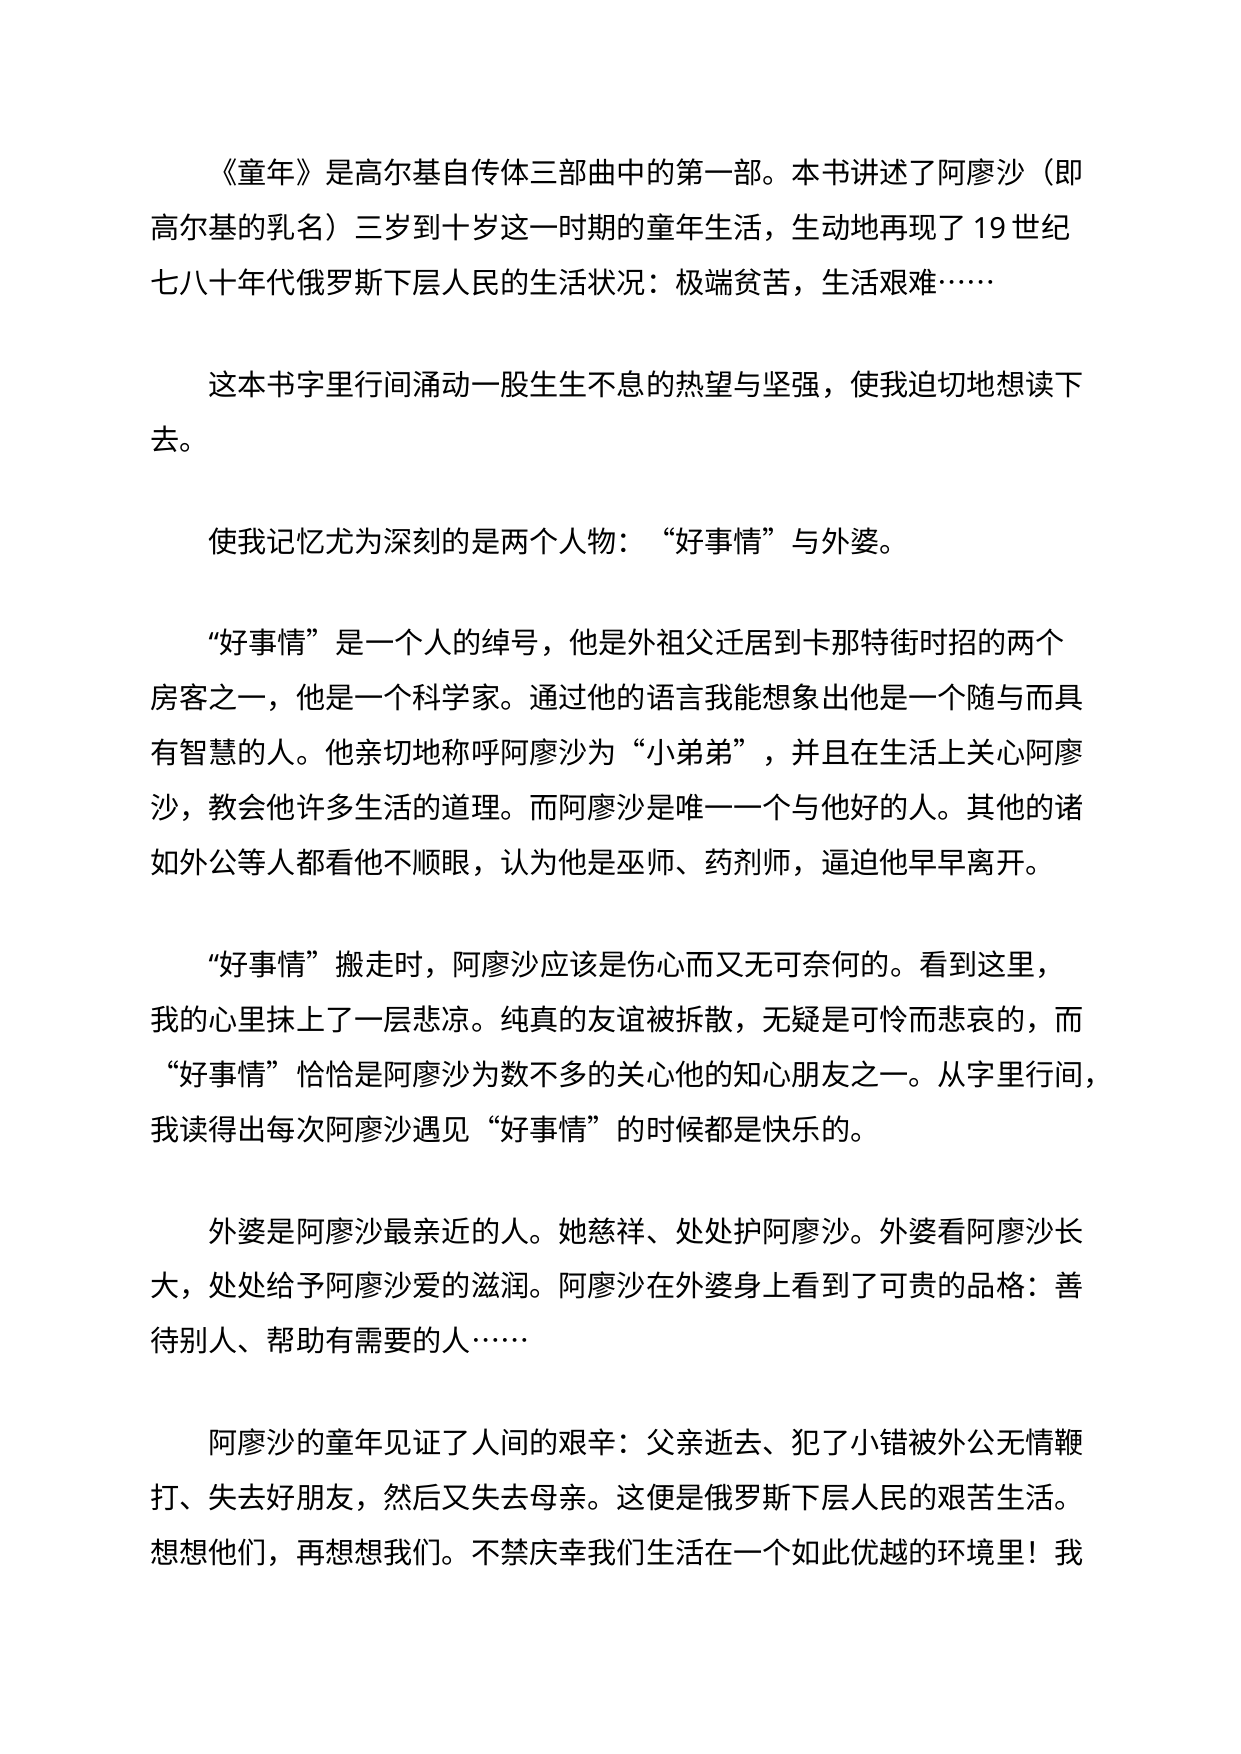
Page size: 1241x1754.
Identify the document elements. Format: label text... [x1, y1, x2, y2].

text 这本书字里行间涌动一股生生不息的热望与坚强，使我迫切地想读下去。 [150, 362, 1090, 459]
text 外婆是阿廖沙最亲近的人。她慈祥、处处护阿廖沙。外婆看阿廖沙长大，处处给予阿廖沙爱的滋润。阿廖沙在外婆身上看到了可贵的品格：善待别人、帮助有需要的人…… [150, 1208, 1090, 1360]
text 使我记忆尤为深刻的是两个人物：“好事情”与外婆。 [150, 518, 1090, 561]
text 《童年》是高尔基自传体三部曲中的第一部。本书讲述了阿廖沙（即高尔基的乳名）三岁到十岁这一时期的童年生活，生动地再现了19世纪七八十年代俄罗斯下层人民的生活状况：极端贫苦，生活艰难…… [150, 150, 1090, 302]
text “好事情”搬走时，阿廖沙应该是伤心而又无可奈何的。看到这里，我的心里抹上了一层悲凉。纯真的友谊被拆散，无疑是可怜而悲哀的，而“好事情”恰恰是阿廖沙为数不多的关心他的知心朋友之一。从字里行间，我读得出每次阿廖沙遇见“好事情”的时候都是快乐的。 [150, 942, 1090, 1149]
text “好事情”是一个人的绰号，他是外祖父迁居到卡那特街时招的两个房客之一，他是一个科学家。通过他的语言我能想象出他是一个随与而具有智慧的人。他亲切地称呼阿廖沙为“小弟弟”，并且在生活上关心阿廖沙，教会他许多生活的道理。而阿廖沙是唯一一个与他好的人。其他的诸如外公等人都看他不顺眼，认为他是巫师、药剂师，逼迫他早早离开。 [150, 620, 1090, 882]
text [150, 1420, 1090, 1572]
